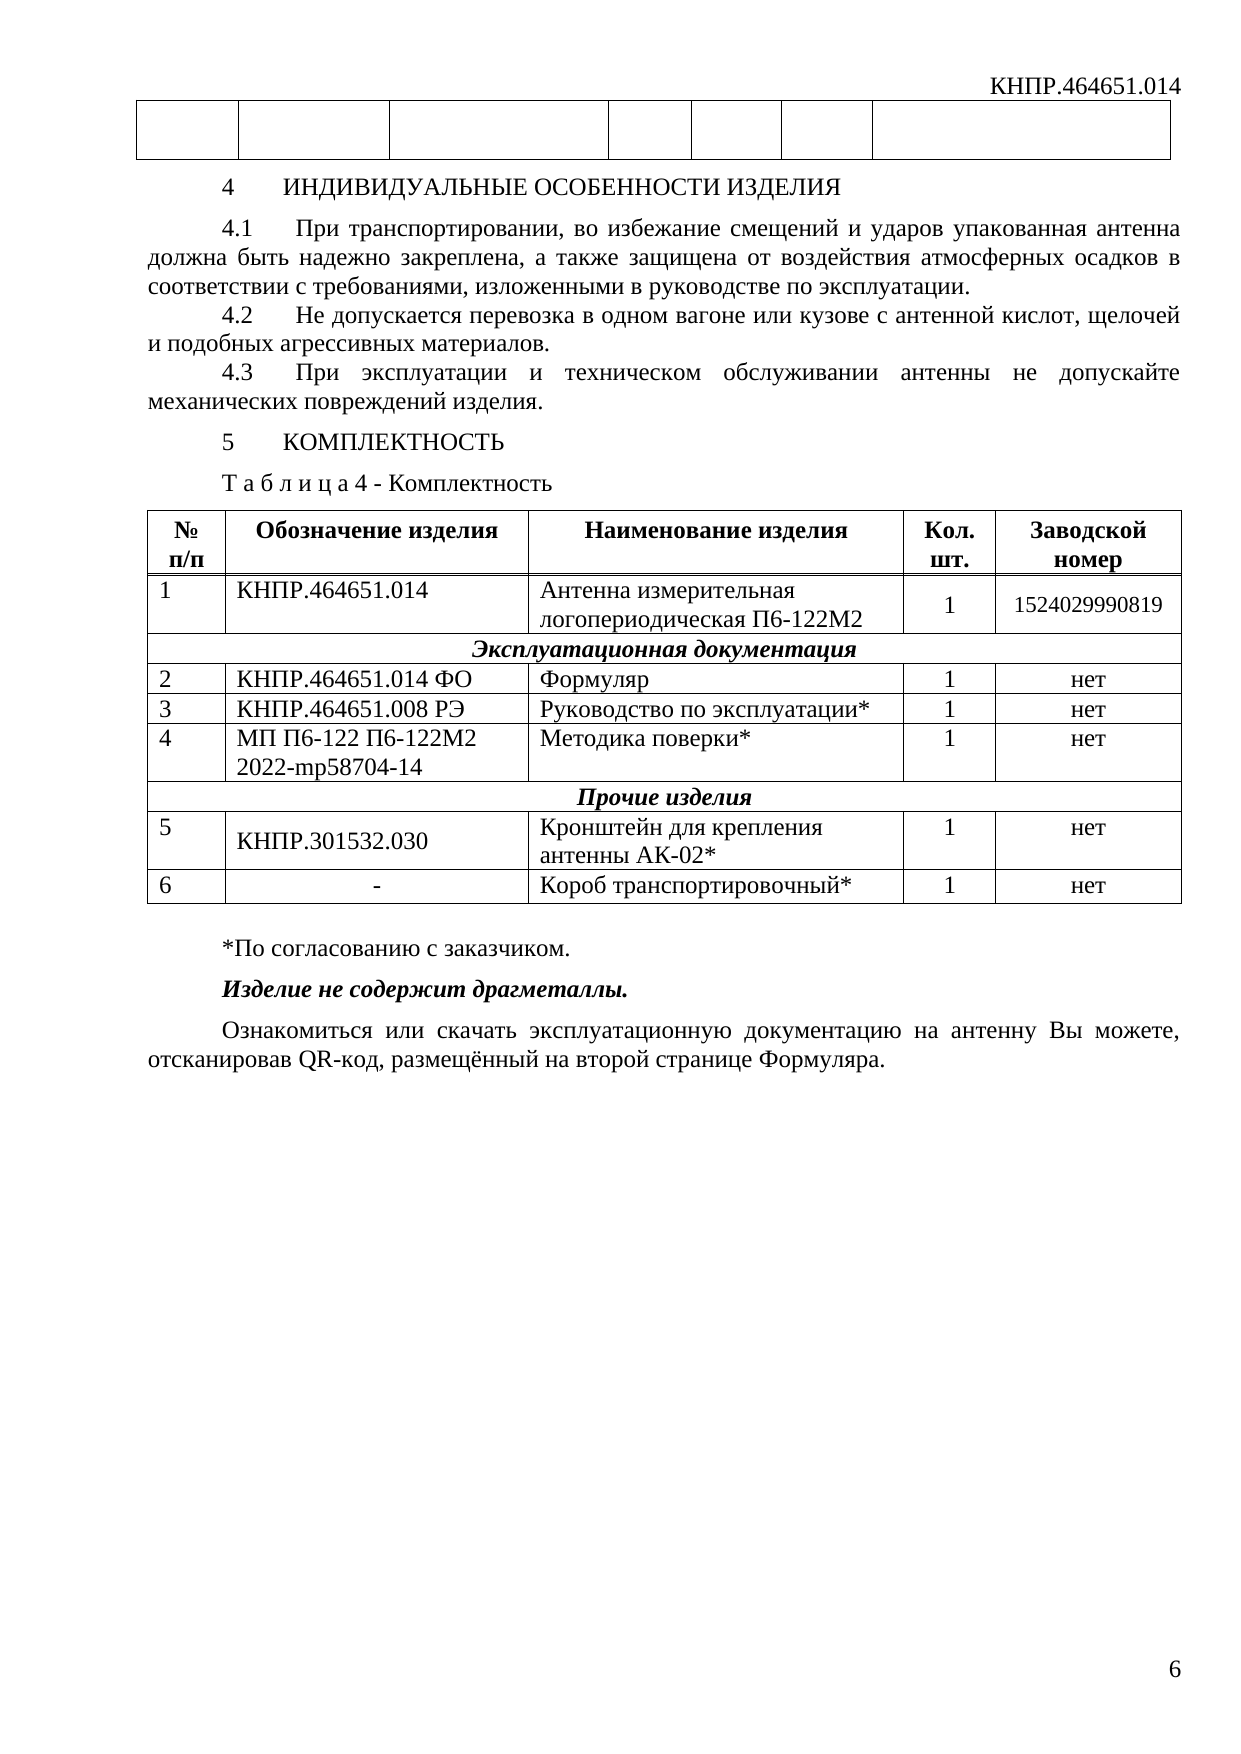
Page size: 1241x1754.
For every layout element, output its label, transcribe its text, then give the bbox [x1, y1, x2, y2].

list Не допускается перевозка в одном вагоне или кузове с антенной кислот, щелочей и подобных агрессивных материалов. [148, 300, 1181, 357]
table_cell Эксплуатационная документация [148, 634, 1181, 663]
table_cell МП П6-122 П6-122М2 2022-mp58704-14 [226, 724, 528, 781]
table_cell 1524029990819 [996, 576, 1181, 633]
table_cell Короб транспортировочный* [529, 870, 903, 903]
text *По согласованию с заказчиком. [148, 933, 1181, 962]
table_cell Методика поверки* [529, 724, 903, 781]
table_cell Кронштейн для крепления антенны АК-02* [529, 812, 903, 869]
table_cell 1 [904, 724, 995, 781]
table_cell [137, 101, 238, 159]
table_cell Формуляр [529, 664, 903, 693]
table_cell [390, 101, 608, 159]
table_cell КНПР.464651.008 РЭ [226, 694, 528, 722]
table_cell [148, 870, 225, 903]
table_cell - [226, 870, 528, 903]
table_cell 1 [904, 576, 995, 633]
subtitle ИНДИВИДУАЛЬНЫЕ ОСОБЕННОСТИ ИЗДЕЛИЯ [148, 172, 1181, 201]
list При транспортировании, во избежание смещений и ударов упакованная антенна должна быть надежно закреплена, а также защищена от воздействия атмосферных осадков в соответствии с требованиями, изложенными в руководстве по эксплуатации. [148, 213, 1181, 300]
text Ознакомиться или скачать эксплуатационную документацию на антенну Вы можете, отсканировав QR-код, размещённый на второй странице Формуляра. [148, 1016, 1181, 1073]
table_cell 1 [904, 812, 995, 869]
table_cell 1 [904, 870, 995, 903]
table_cell нет [996, 664, 1181, 693]
table_cell [873, 101, 1170, 159]
table_cell [239, 101, 389, 159]
list При эксплуатации и техническом обслуживании антенны не допускайте механических повреждений изделия. [148, 357, 1181, 415]
subtitle КОМПЛЕКТНОСТЬ [148, 427, 1181, 456]
table_cell [148, 576, 225, 633]
table_cell нет [996, 694, 1181, 722]
table_cell 1 [904, 664, 995, 693]
table_cell [148, 694, 225, 722]
table_cell [148, 664, 225, 693]
table_cell КНПР.464651.014 ФО [226, 664, 528, 693]
table_header Наименование изделия [529, 511, 903, 572]
table_header № п/п [148, 511, 225, 572]
text Т а б л и ц а 4 - Комплектность [148, 468, 1181, 497]
table_cell нет [996, 870, 1181, 903]
table_cell 1 [904, 694, 995, 722]
table_header Кол. шт. [904, 511, 995, 572]
table_cell [692, 101, 781, 159]
table_cell КНПР.301532.030 [226, 812, 528, 869]
table_header Заводской номер [996, 511, 1181, 572]
table_cell [609, 101, 691, 159]
table_cell нет [996, 812, 1181, 869]
table_cell [782, 101, 872, 159]
table_cell нет [996, 724, 1181, 781]
table_cell [148, 724, 225, 781]
table_cell Прочие изделия [148, 782, 1181, 811]
table_cell [148, 812, 225, 869]
table_header Обозначение изделия [226, 511, 528, 572]
table_cell КНПР.464651.014 [226, 576, 528, 633]
table_cell Руководство по эксплуатации* [529, 694, 903, 722]
text Изделие не содержит драгметаллы. [148, 974, 1181, 1003]
table_cell Антенна измерительная логопериодическая П6-122М2 [529, 576, 903, 633]
